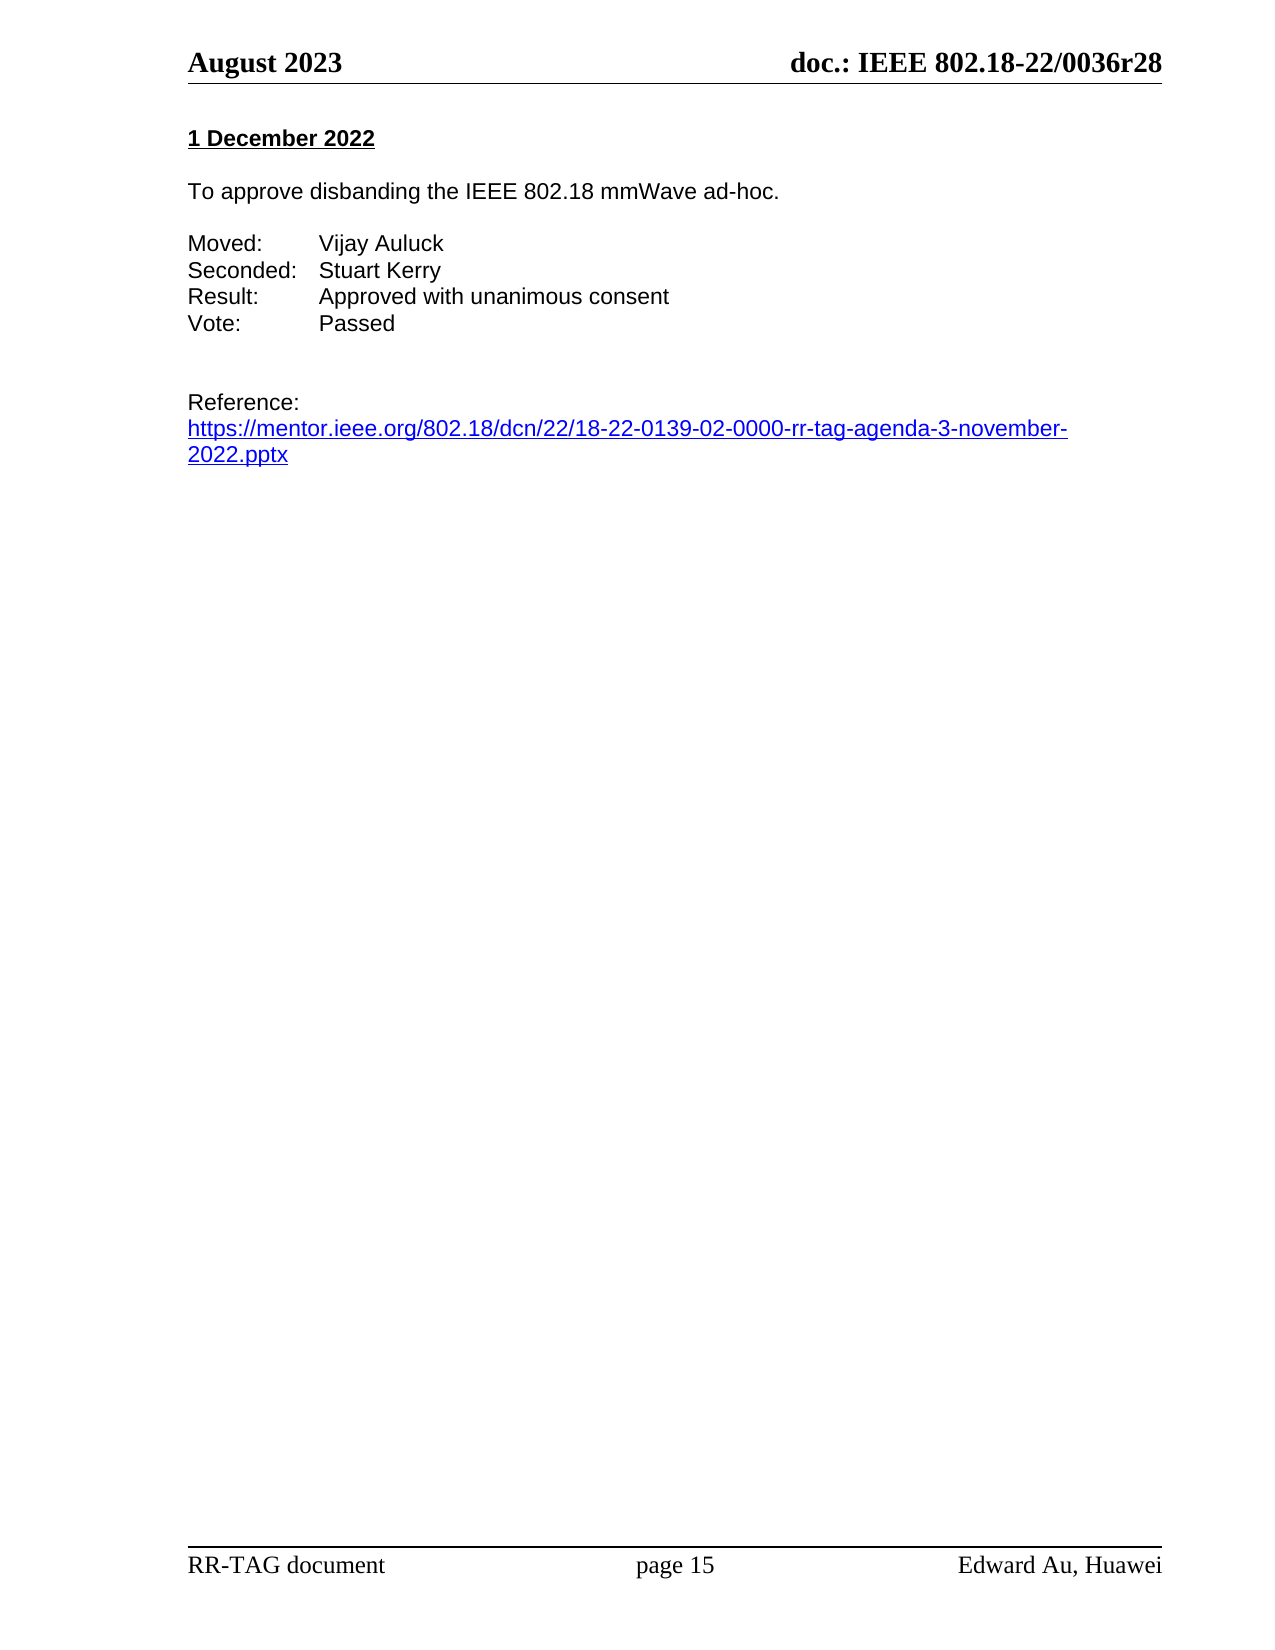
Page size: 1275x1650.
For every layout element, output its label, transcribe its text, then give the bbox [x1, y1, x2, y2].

text Reference: [187, 388, 1162, 415]
text https://mentor.ieee.org/802.18/dcn/22/18-22-0139-02-0000-rr-tag-agenda-3-november-2022.pptx [187, 415, 1162, 468]
text Vote: Passed [187, 309, 1162, 336]
text Moved: Vijay Auluck [187, 230, 1162, 257]
text Seconded: Stuart Kerry [187, 257, 1162, 283]
text 1 December 2022 [187, 125, 1162, 151]
text To approve disbanding the IEEE 802.18 mmWave ad-hoc. [187, 178, 1162, 204]
text Result: Approved with unanimous consent [187, 283, 1162, 309]
